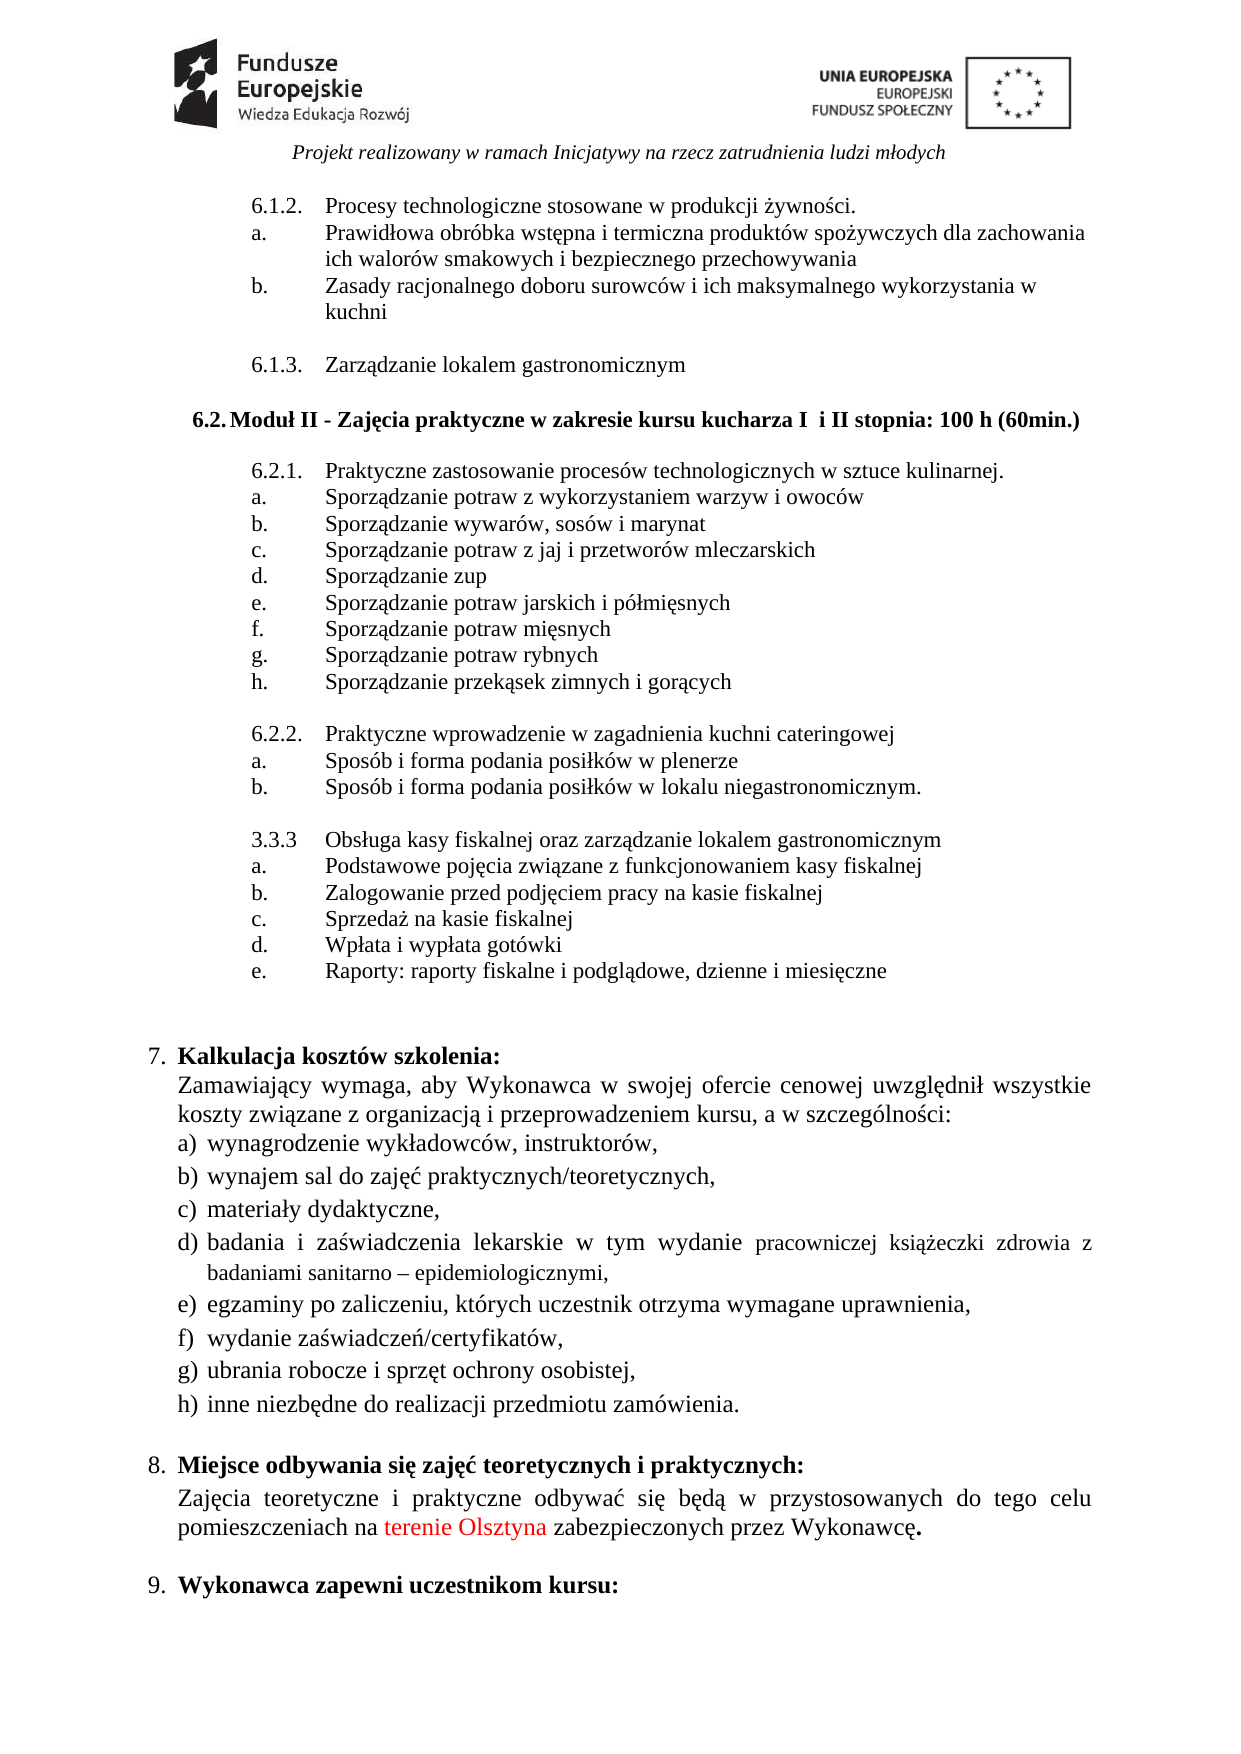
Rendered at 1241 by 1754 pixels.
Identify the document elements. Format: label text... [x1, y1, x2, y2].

list Zamawiający wymaga, aby Wykonawca w swojej ofercie cenowej uwzględnił wszystkie koszty związane z organizacją i przeprowadzeniem kursu, a w szczególności: [177, 1070, 1093, 1128]
list egzaminy po zaliczeniu, których uczestnik otrzyma wymagane uprawnienia, [177, 1289, 1093, 1318]
list Prawidłowa obróbka wstępna i termiczna produktów spożywczych dla zachowania ich walorów smakowych i bezpiecznego przechowywania [251, 219, 1093, 272]
list badania i zaświadczenia lekarskie w tym wydanie pracowniczej książeczki zdrowia z badaniami sanitarno – epidemiologicznymi, [177, 1227, 1093, 1286]
list Sporządzanie potraw jarskich i półmięsnych [251, 589, 1093, 615]
list Praktyczne zastosowanie procesów technologicznych w sztuce kulinarnej. [251, 457, 1093, 483]
list Zasady racjonalnego doboru surowców i ich maksymalnego wykorzystania w kuchni [251, 272, 1093, 324]
list Podstawowe pojęcia związane z funkcjonowaniem kasy fiskalnej [251, 852, 1093, 878]
list Procesy technologiczne stosowane w produkcji żywności. [251, 193, 1093, 219]
list Zalogowanie przed podjęciem pracy na kasie fiskalnej [251, 878, 1093, 905]
list Kalkulacja kosztów szkolenia: [148, 1041, 1093, 1070]
list Sposób i forma podania posiłków w plenerze [251, 747, 1093, 773]
list Obsługa kasy fiskalnej oraz zarządzanie lokalem gastronomicznym [251, 826, 1093, 852]
list Sporządzanie potraw rybnych [251, 641, 1093, 668]
list wynajem sal do zajęć praktycznych/teoretycznych, [177, 1161, 1093, 1189]
picture [791, 37, 1092, 149]
list Sporządzanie wywarów, sosów i marynat [251, 509, 1093, 536]
list Zarządzanie lokalem gastronomicznym [251, 351, 1093, 377]
list Moduł II - Zajęcia praktyczne w zakresie kursu kucharza I i II stopnia: 100 h (60min.) [192, 406, 1093, 432]
list Raporty: raporty fiskalne i podglądowe, dzienne i miesięczne [251, 958, 1093, 984]
list Sporządzanie zup [251, 562, 1093, 589]
picture [138, 16, 449, 159]
list wynagrodzenie wykładowców, instruktorów, [177, 1128, 1093, 1156]
list Praktyczne wprowadzenie w zagadnienia kuchni cateringowej [251, 720, 1093, 747]
list ubrania robocze i sprzęt ochrony osobistej, [177, 1356, 1093, 1384]
list inne niezbędne do realizacji przedmiotu zamówienia. [177, 1389, 1093, 1417]
list Wykonawca zapewni uczestnikom kursu: [148, 1570, 1093, 1598]
list Wpłata i wypłata gotówki [251, 931, 1093, 958]
list Sprzedaż na kasie fiskalnej [251, 905, 1093, 931]
list wydanie zaświadczeń/certyfikatów, [177, 1323, 1093, 1351]
list Sporządzanie potraw z wykorzystaniem warzyw i owoców [251, 483, 1093, 509]
list materiały dydaktyczne, [177, 1194, 1093, 1222]
list Sposób i forma podania posiłków w lokalu niegastronomicznym. [251, 773, 1093, 799]
list Sporządzanie przekąsek zimnych i gorących [251, 668, 1093, 694]
text Zajęcia teoretyczne i praktyczne odbywać się będą w przystosowanych do tego celu pomieszczeniach na terenie Olsztyna zabezpieczonych przez Wykonawcę. [177, 1483, 1093, 1541]
list Sporządzanie potraw mięsnych [251, 615, 1093, 641]
list Sporządzanie potraw z jaj i przetworów mleczarskich [251, 536, 1093, 562]
list Miejsce odbywania się zajęć teoretycznych i praktycznych: [148, 1450, 1093, 1479]
